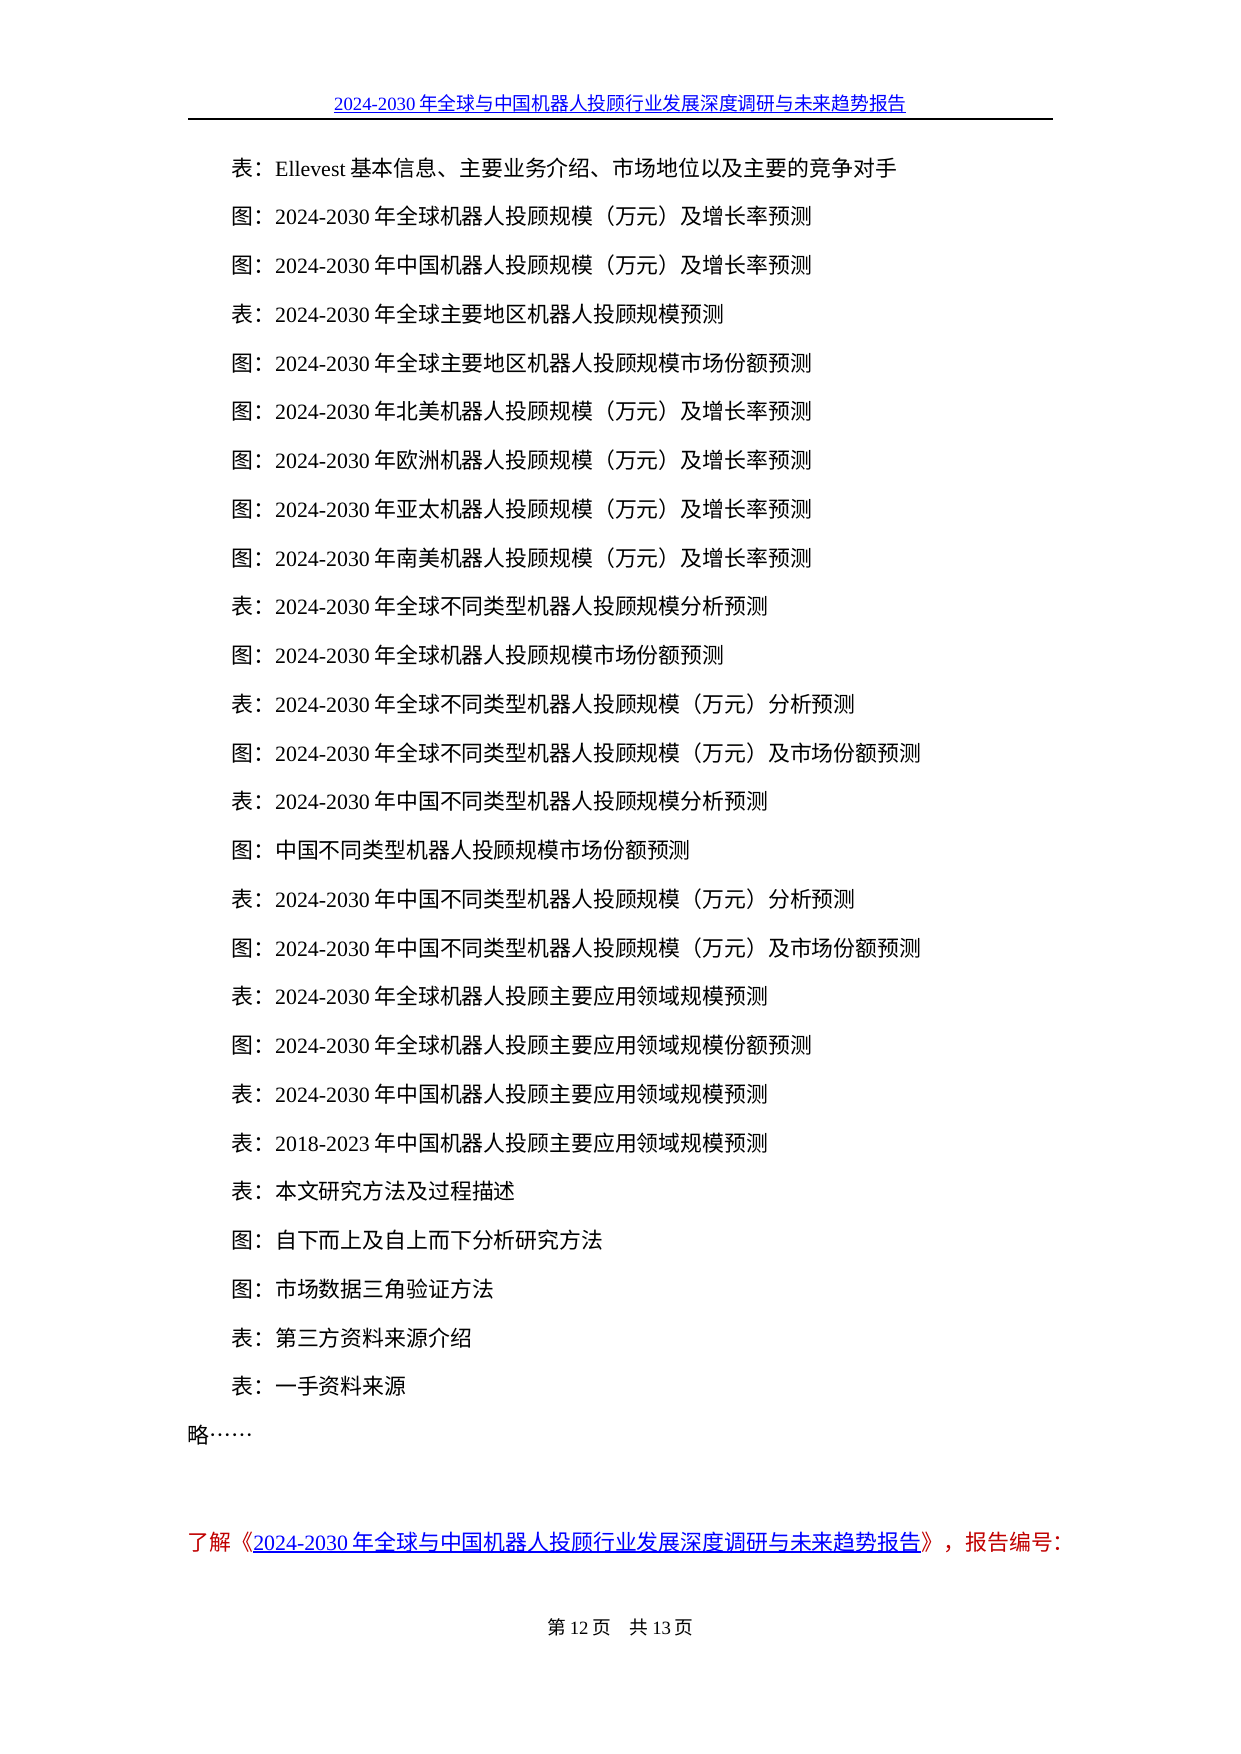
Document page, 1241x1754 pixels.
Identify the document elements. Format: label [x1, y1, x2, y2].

text [187, 1524, 1053, 1557]
text [187, 150, 1053, 1450]
